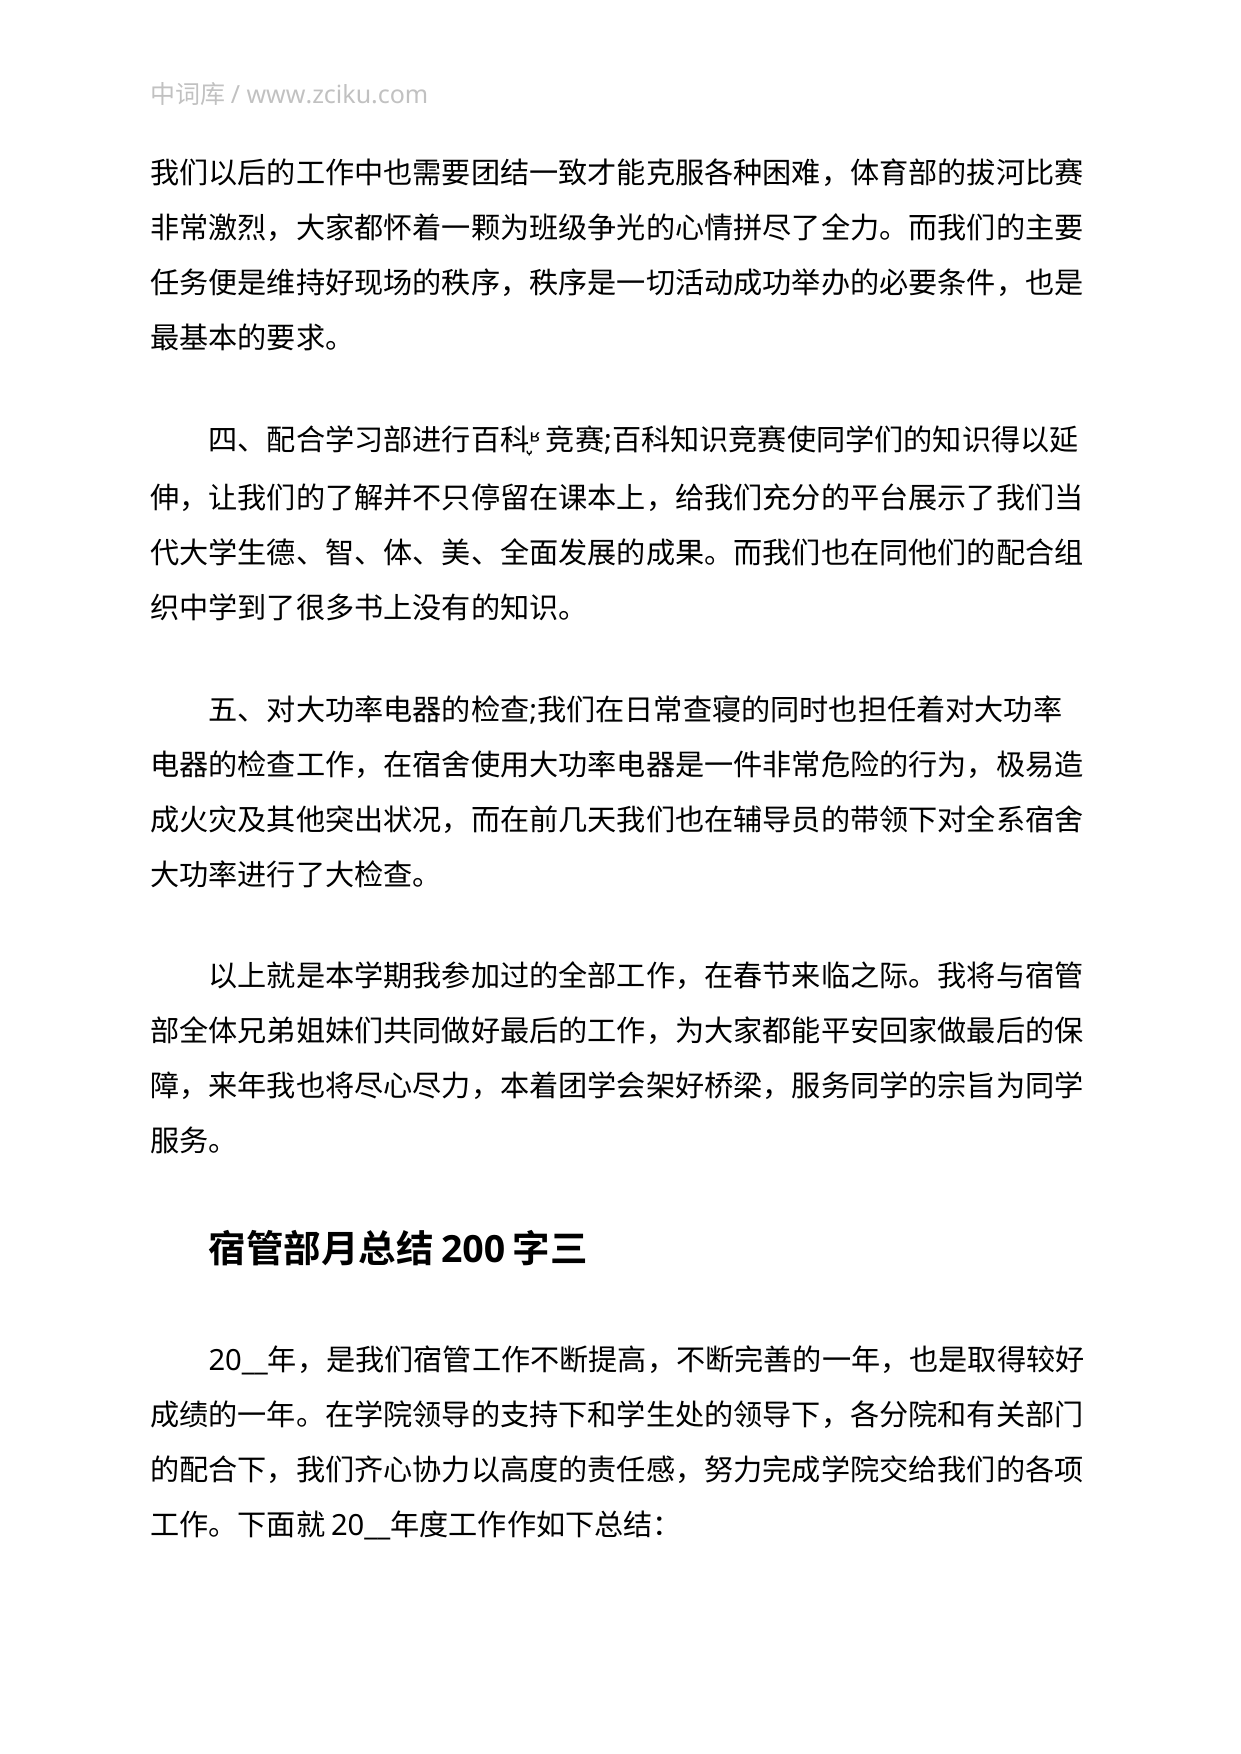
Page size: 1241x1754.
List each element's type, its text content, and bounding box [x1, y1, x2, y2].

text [150, 150, 1090, 357]
text 以上就是本学期我参加过的全部工作，在春节来临之际。我将与宿管部全体兄弟姐妹们共同做好最后的工作，为大家都能平安回家做最后的保障，来年我也将尽心尽力，本着团学会架好桥梁，服务同学的宗旨为同学服务。 [150, 953, 1090, 1160]
text 20__年，是我们宿管工作不断提高，不断完善的一年，也是取得较好成绩的一年。在学院领导的支持下和学生处的领导下，各分院和有关部门的配合下，我们齐心协力以高度的责任感，努力完成学院交给我们的各项工作。下面就20__年度工作作如下总结： [150, 1337, 1090, 1544]
text 宿管部月总结200字三 [150, 1219, 1090, 1274]
text 五、对大功率电器的检查;我们在日常查寝的同时也担任着对大功率电器的检查工作，在宿舍使用大功率电器是一件非常危险的行为，极易造成火灾及其他突出状况，而在前几天我们也在辅导员的带领下对全系宿舍大功率进行了大检查。 [150, 686, 1090, 893]
text 四、配合学习部进行百科֪ʶ竞赛;百科知识竞赛使同学们的知识得以延伸，让我们的了解并不只停留在课本上，给我们充分的平台展示了我们当代大学生德、智、体、美、全面发展的成果。而我们也在同他们的配合组织中学到了很多书上没有的知识。 [150, 416, 1090, 627]
